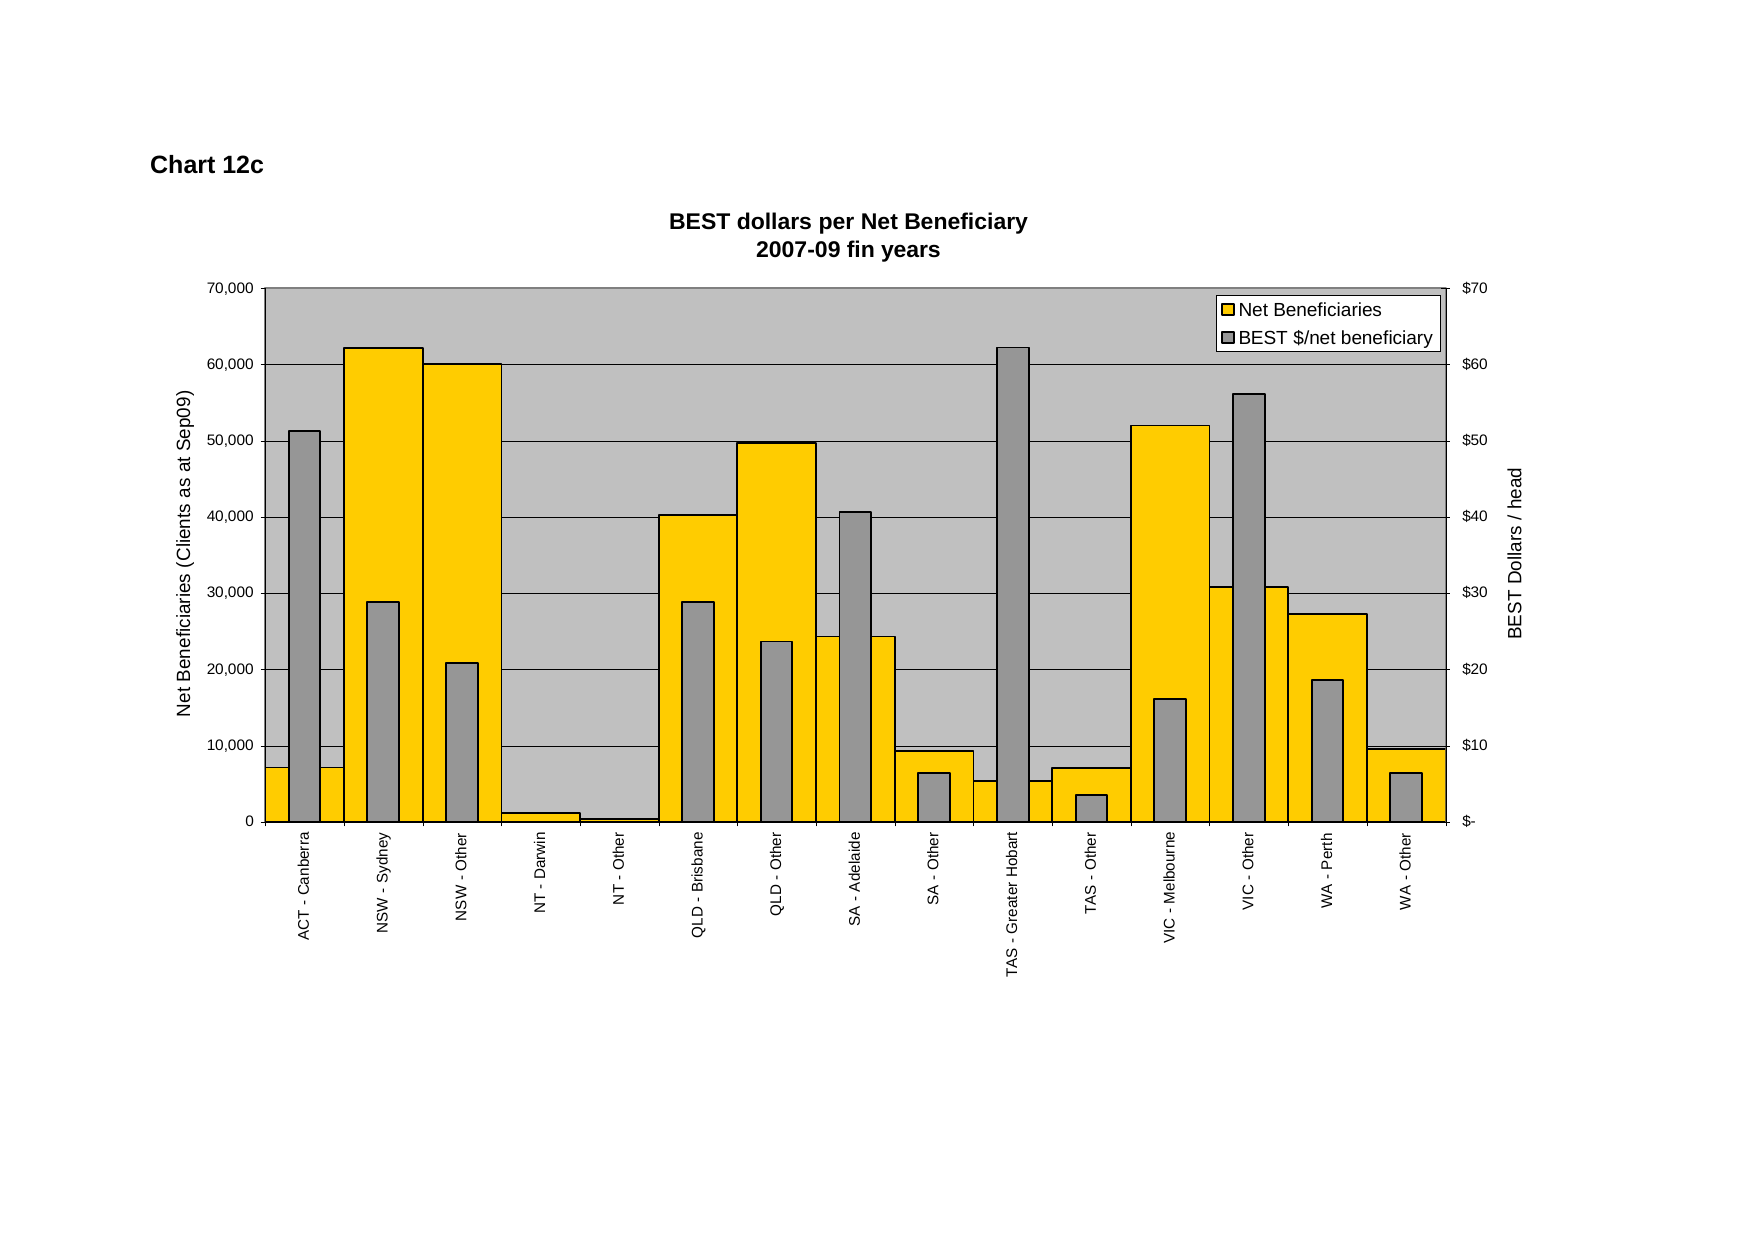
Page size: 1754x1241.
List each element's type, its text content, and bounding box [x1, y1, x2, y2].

text Chart 12c [150, 150, 1604, 178]
